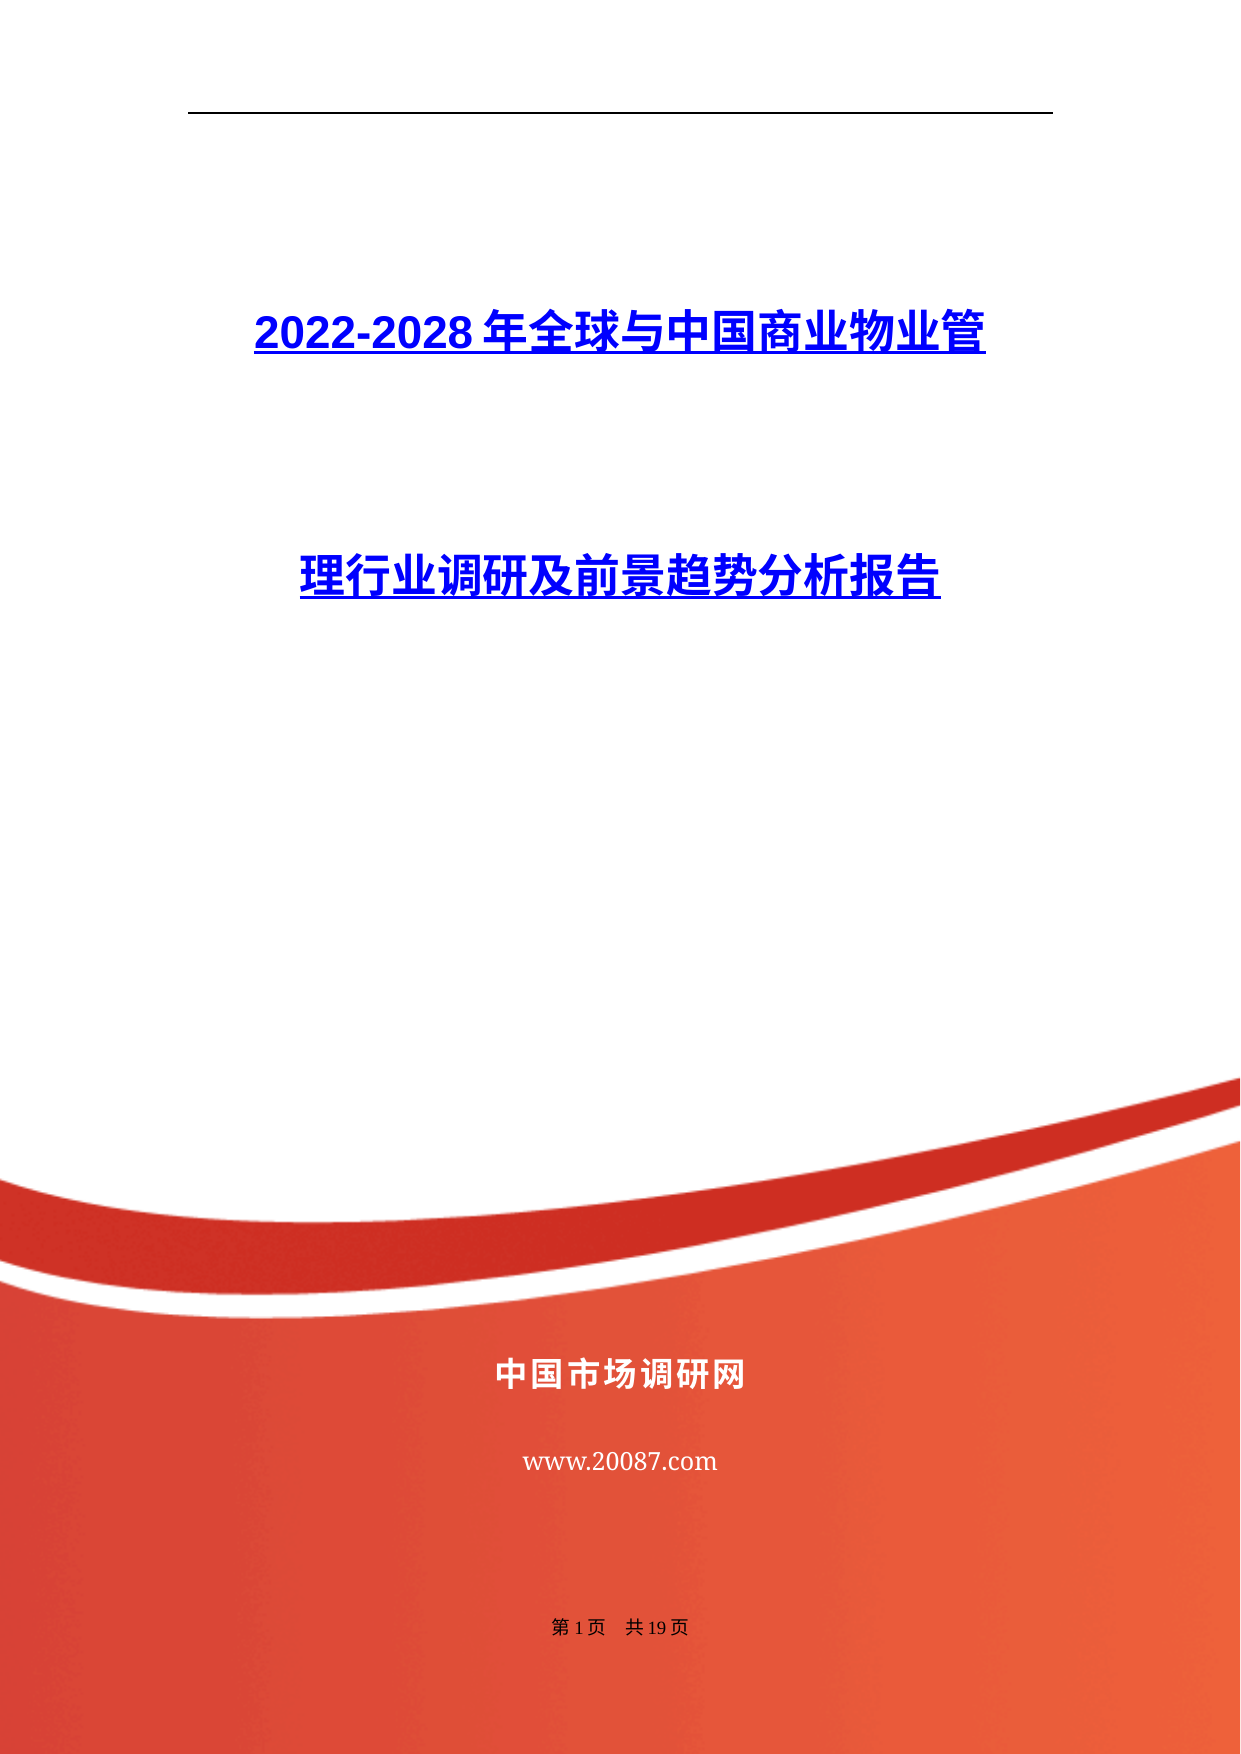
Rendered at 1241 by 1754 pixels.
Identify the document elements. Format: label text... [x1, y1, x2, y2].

picture [0, 1006, 1241, 1754]
table_header 2022-2028年全球与中国商业物业管理行业调研及前景趋势分析报告 [188, 207, 1053, 773]
text www.20087.com [187, 1428, 1053, 1493]
subtitle 中国市场调研网 [187, 1339, 1053, 1404]
